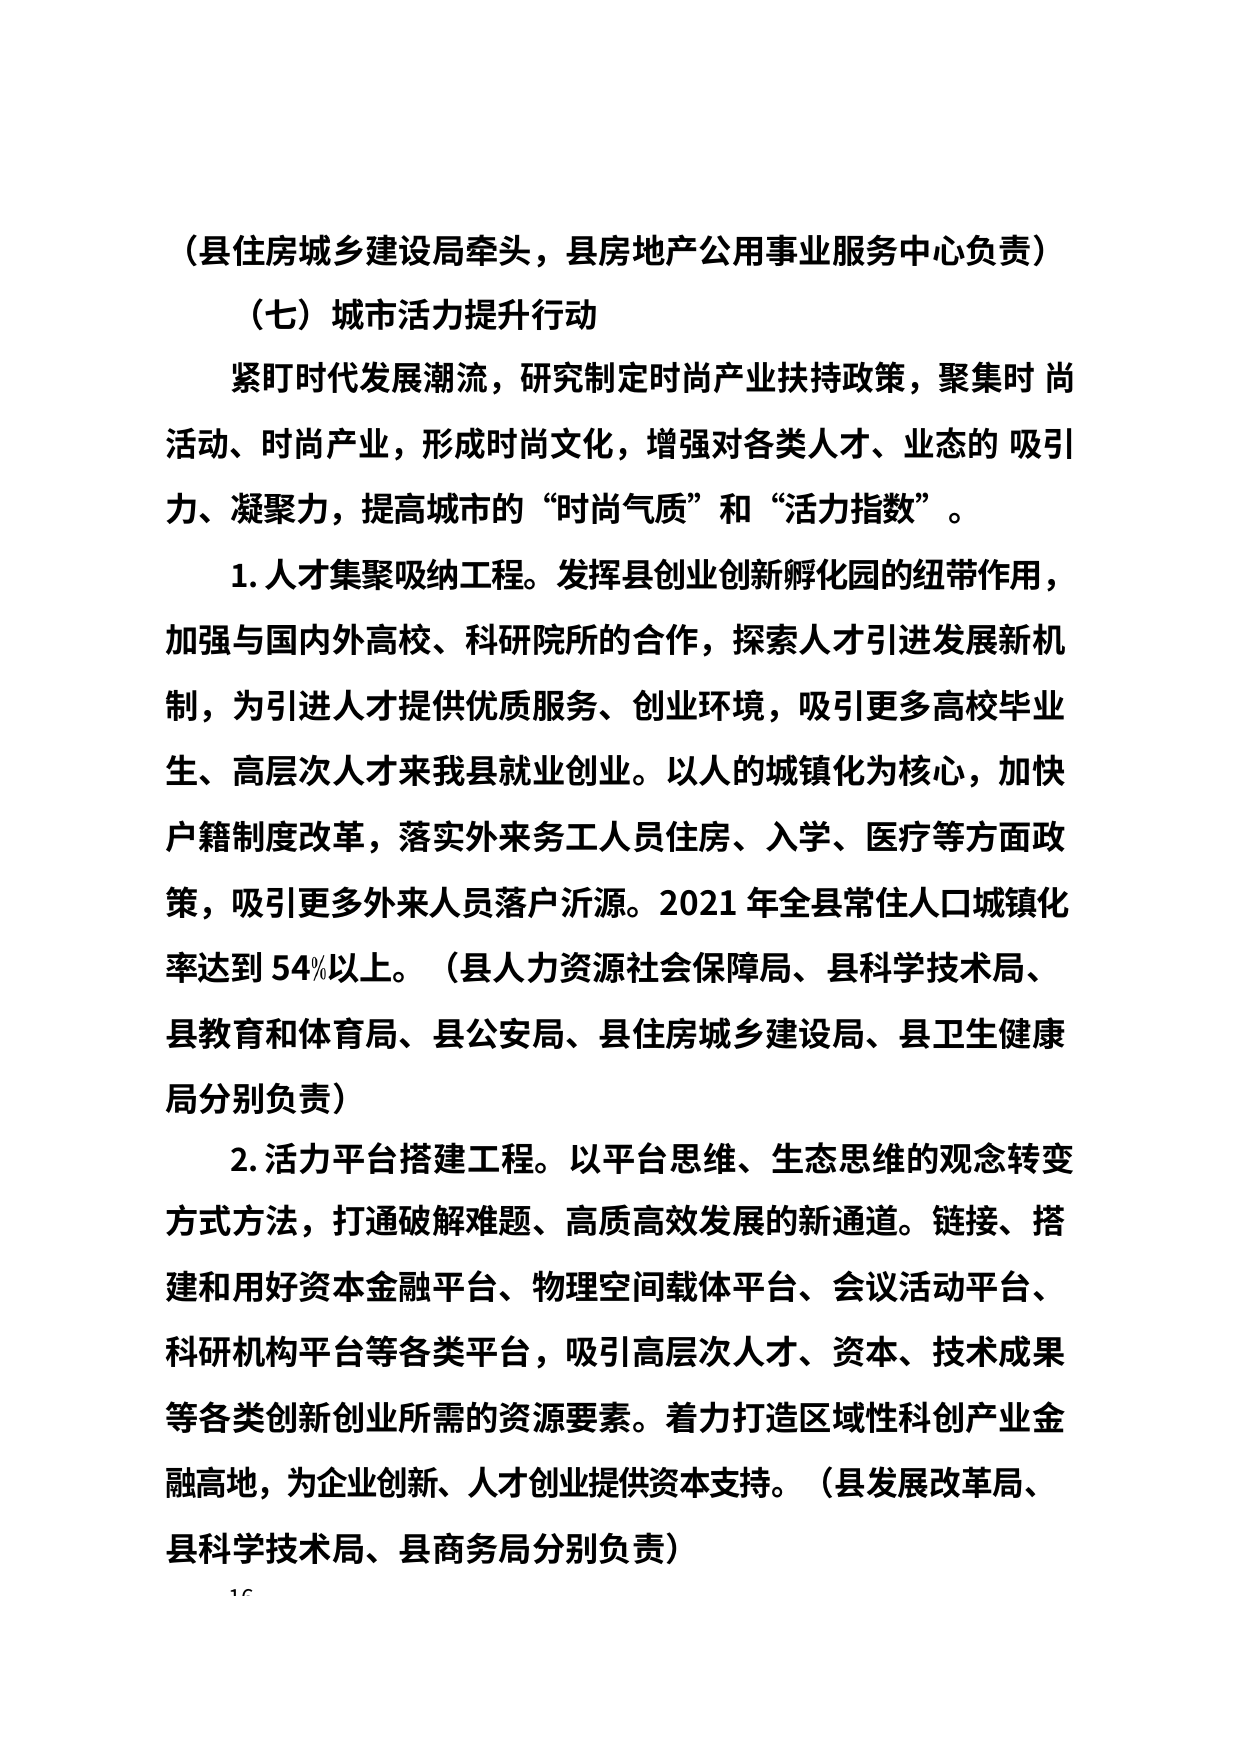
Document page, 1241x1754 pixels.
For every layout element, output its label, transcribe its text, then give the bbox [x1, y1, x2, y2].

text （县住房城乡建设局牵头，县房地产公用事业服务中心负责） [165, 225, 1105, 273]
list 活力平台搭建工程。以平台思维、生态思维的观念转变 [231, 1138, 1105, 1179]
list 人才集聚吸纳工程。发挥县创业创新孵化园的纽带作用， 加强与国内外高校、科研院所的合作，探索人才引进发展新机制，为引进人才提供优质服务、创业环境，吸引更多高校毕业生、高层次人才来我县就业创业。以人的城镇化为核心，加快户籍制度改革，落实外来务工人员住房、入学、医疗等方面政策，吸引更多外来人员落户沂源。2021 年全县常住人口城镇化率达到 54以上。（县人力资源社会保障局、县科学技术局、县教育和体育局、县公安局、县住房城乡建设局、县卫生健康局分别负责） [165, 549, 1092, 1121]
text 方式方法，打通破解难题、高质高效发展的新通道。链接、搭建和用好资本金融平台、物理空间载体平台、会议活动平台、科研机构平台等各类平台，吸引高层次人才、资本、技术成果等各类创新创业所需的资源要素。着力打造区域性科创产业金融高地，为企业创新、人才创业提供资本支持。（县发展改革局、 县科学技术局、县商务局分别负责） [165, 1195, 1092, 1571]
text 紧盯时代发展潮流，研究制定时尚产业扶持政策，聚集时 尚活动、时尚产业，形成时尚文化，增强对各类人才、业态的 吸引力、凝聚力，提高城市的“时尚气质”和“活力指数”。 [165, 352, 1076, 531]
picture [311, 955, 326, 981]
text （七）城市活力提升行动 [231, 288, 1105, 337]
